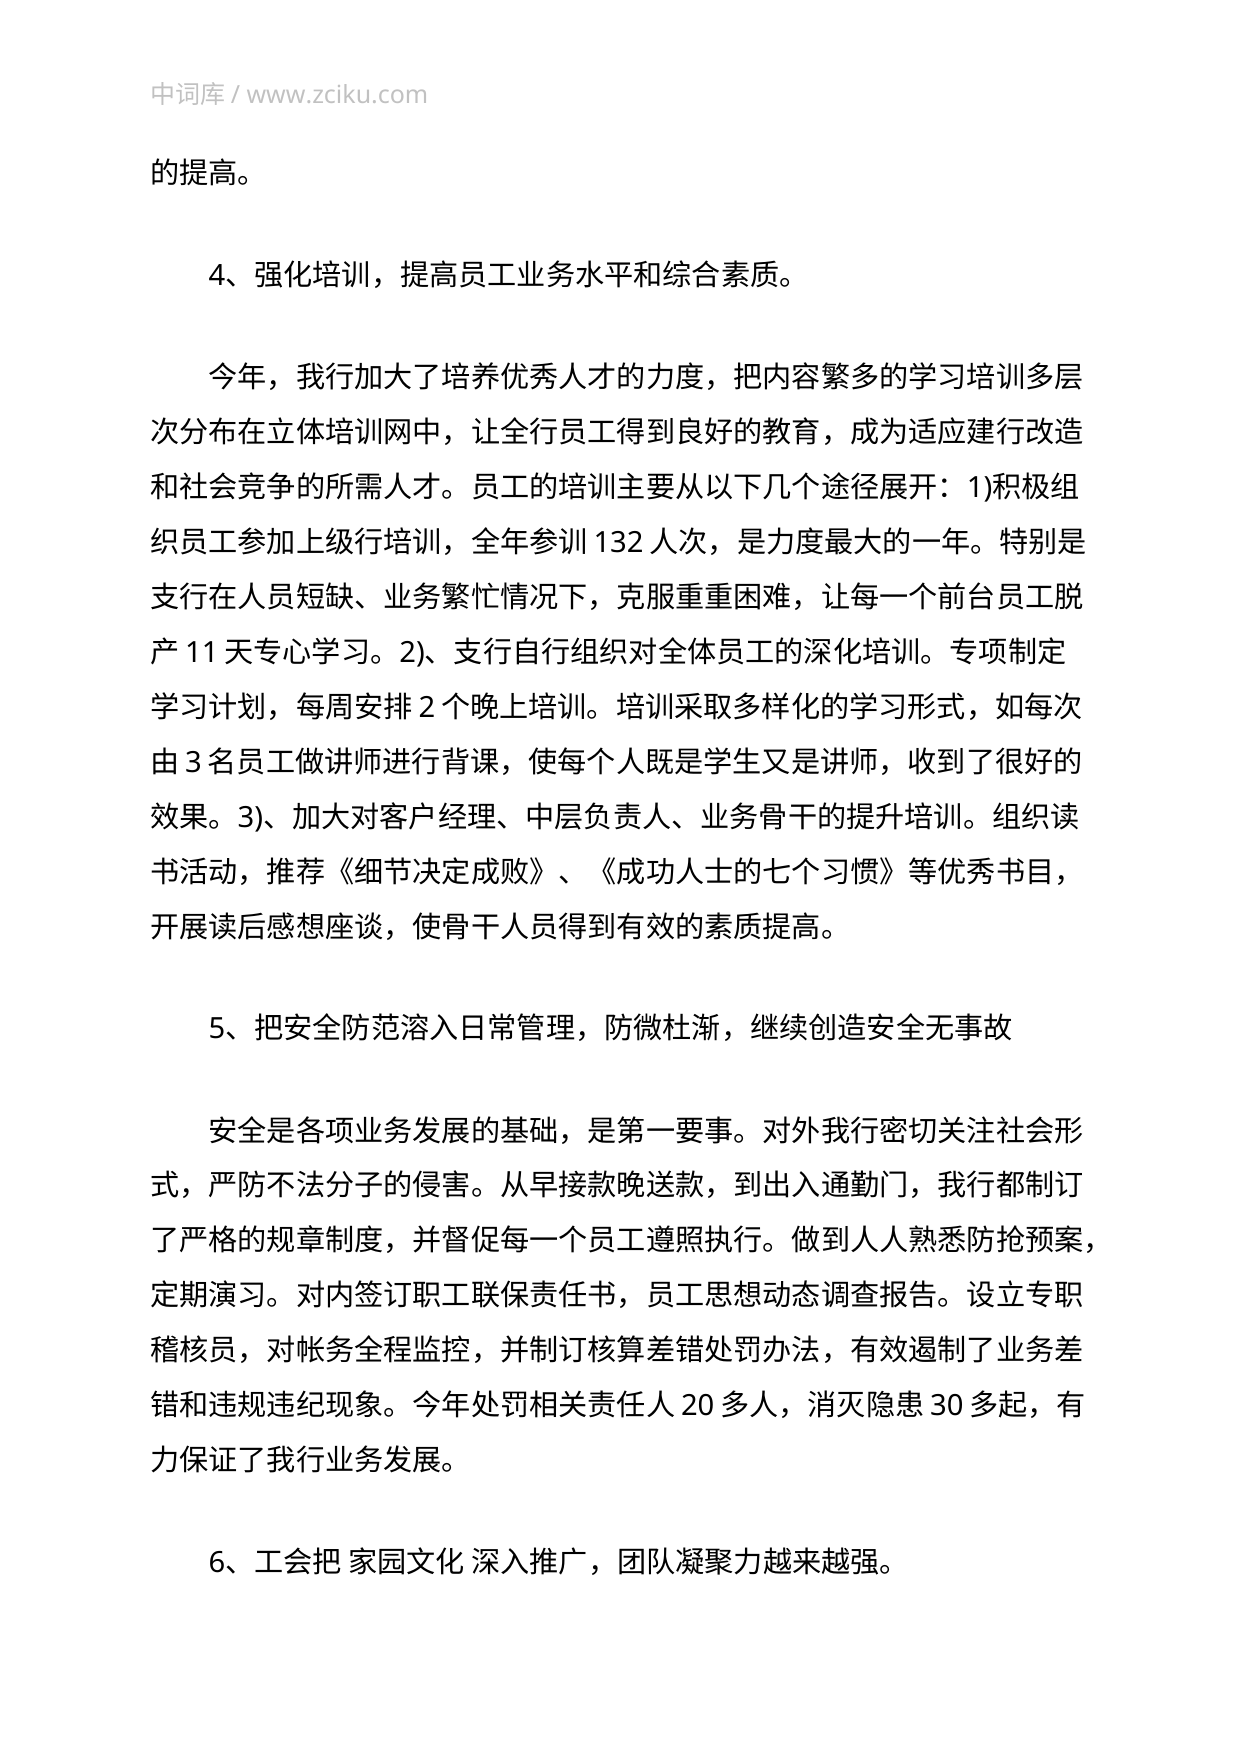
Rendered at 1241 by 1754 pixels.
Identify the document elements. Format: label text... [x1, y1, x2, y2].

text 6、工会把 家园文化 深入推广，团队凝聚力越来越强。 [150, 1538, 1090, 1581]
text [150, 150, 1090, 192]
text 安全是各项业务发展的基础，是第一要事。对外我行密切关注社会形式，严防不法分子的侵害。从早接款晚送款，到出入通勤门，我行都制订了严格的规章制度，并督促每一个员工遵照执行。做到人人熟悉防抢预案，定期演习。对内签订职工联保责任书，员工思想动态调查报告。设立专职稽核员，对帐务全程监控，并制订核算差错处罚办法，有效遏制了业务差错和违规违纪现象。今年处罚相关责任人20多人，消灭隐患30多起，有力保证了我行业务发展。 [150, 1107, 1090, 1479]
text 4、强化培训，提高员工业务水平和综合素质。 [150, 252, 1090, 294]
text 5、把安全防范溶入日常管理，防微杜渐，继续创造安全无事故 [150, 1005, 1090, 1047]
text 今年，我行加大了培养优秀人才的力度，把内容繁多的学习培训多层次分布在立体培训网中，让全行员工得到良好的教育，成为适应建行改造和社会竞争的所需人才。员工的培训主要从以下几个途径展开：1)积极组织员工参加上级行培训，全年参训132人次，是力度最大的一年。特别是支行在人员短缺、业务繁忙情况下，克服重重困难，让每一个前台员工脱产11天专心学习。2)、支行自行组织对全体员工的深化培训。专项制定学习计划，每周安排2个晚上培训。培训采取多样化的学习形式，如每次由3名员工做讲师进行背课，使每个人既是学生又是讲师，收到了很好的效果。3)、加大对客户经理、中层负责人、业务骨干的提升培训。组织读书活动，推荐《细节决定成败》、《成功人士的七个习惯》等优秀书目，开展读后感想座谈，使骨干人员得到有效的素质提高。 [150, 354, 1090, 946]
